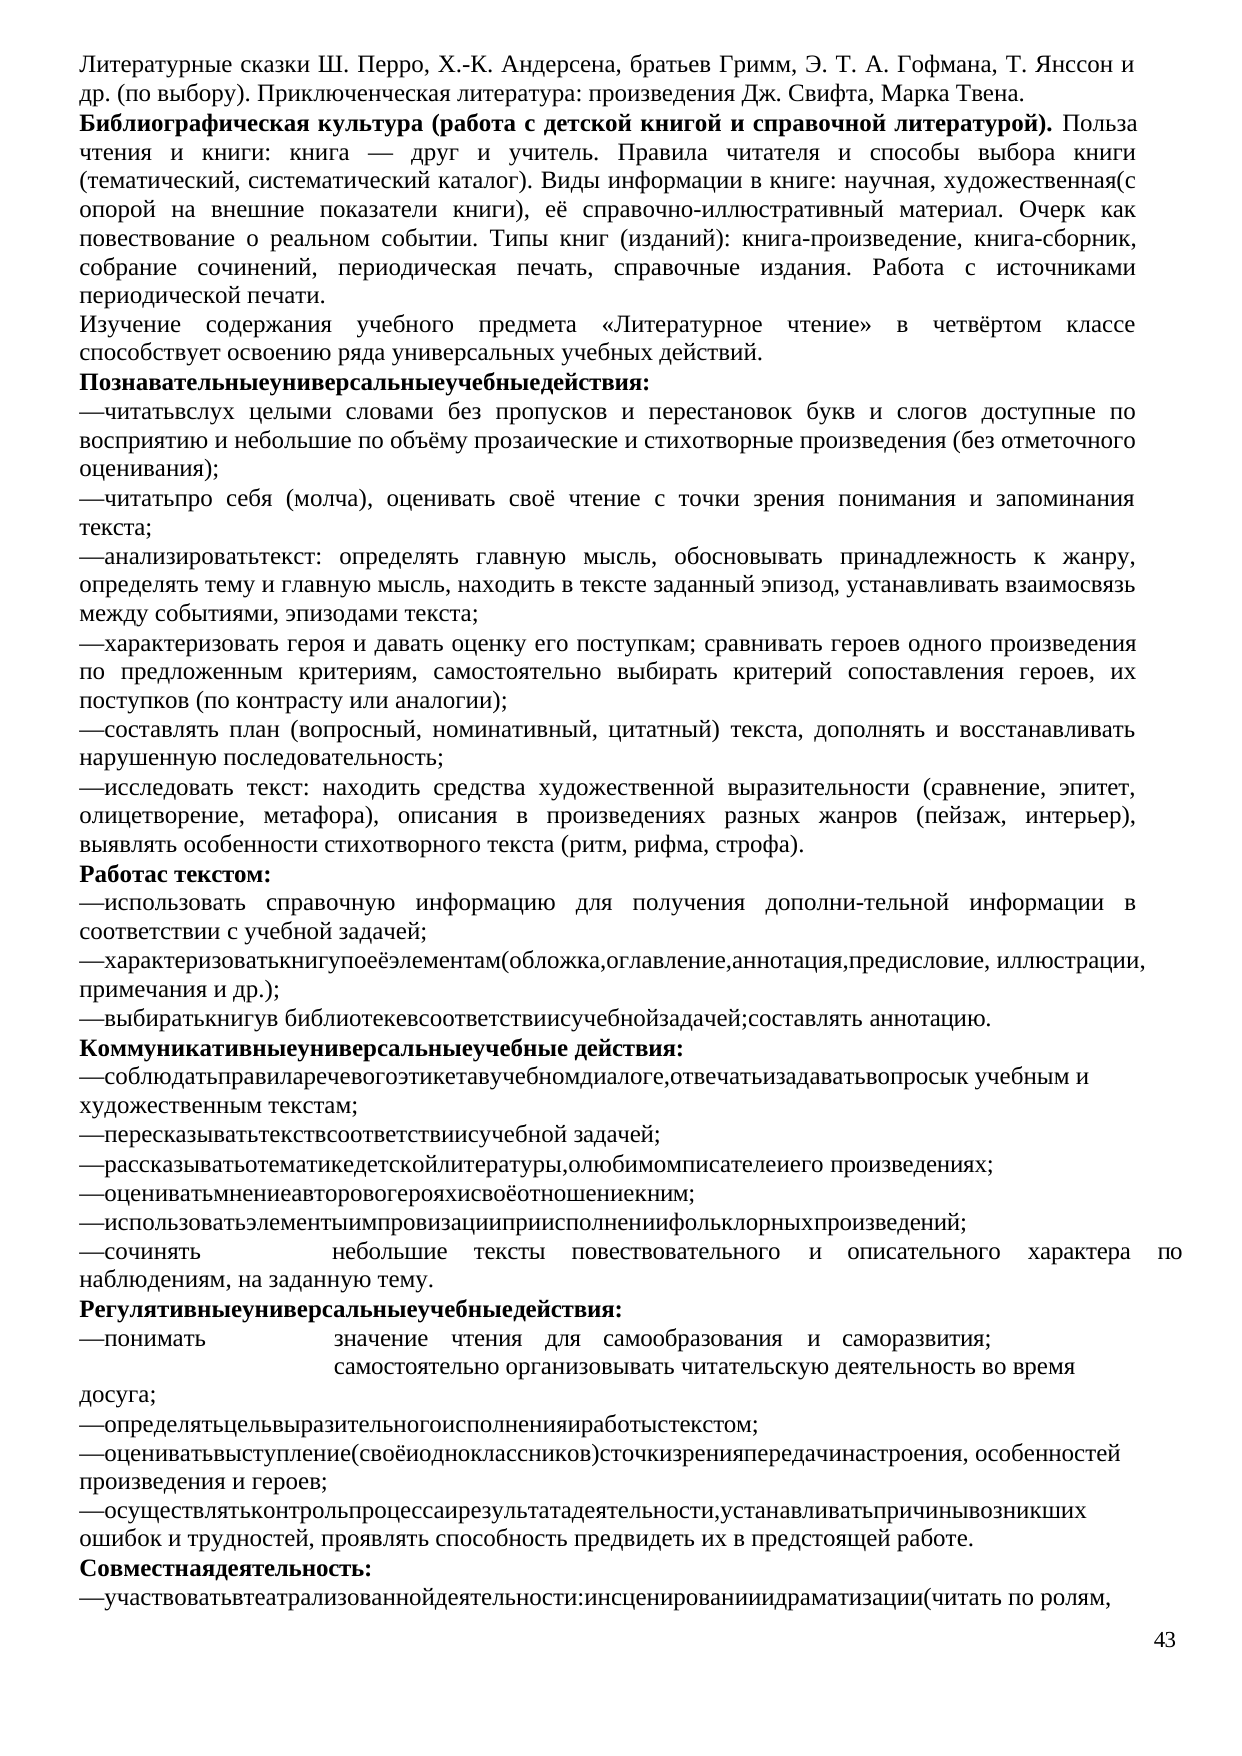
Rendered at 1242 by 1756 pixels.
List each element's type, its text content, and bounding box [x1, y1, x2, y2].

text —оцениватьмнениеавторовогерояхисвоёотношениекним; [79, 1178, 1167, 1207]
text —пересказыватьтекствсоответствиисучебной задачей; [79, 1119, 1167, 1148]
text —составлять план (вопросный, номинативный, цитатный) текста, дополнять и восстанавливать нарушенную последовательность; [79, 714, 1136, 771]
text —использоватьэлементыимпровизацииприисполнениифольклорныхпроизведений; [79, 1207, 1167, 1236]
text —исследовать текст: находить средства художественной выразительности (сравнение, эпитет, олицетворение, метафора), описания в произведениях разных жанров (пейзаж, интерьер), выявлять особенности стихотворного текста (ритм, рифма, строфа). [79, 772, 1137, 858]
text —рассказыватьотематикедетскойлитературы,олюбимомписателеиего произведениях; [79, 1149, 1167, 1177]
text —читатьпро себя (молча), оценивать своё чтение с точки зрения понимания и запоминания текста; [79, 483, 1136, 540]
text —соблюдатьправиларечевогоэтикетавучебномдиалоге,отвечатьизадаватьвопросык учебным и художественным текстам; [79, 1062, 1167, 1119]
text —оцениватьвыступление(своёиодноклассников)сточкизренияпередачинастроения, особенностей произведения и героев; [79, 1438, 1167, 1495]
text Библиографическая культура (работа с детской книгой и справочной литературой). Польза чтения и книги: книга — друг и учитель. Правила читателя и способы выбора книги (тематический, систематический каталог). Виды информации в книге: научная, художественная(с опорой на внешние показатели книги), её справочно-иллюстративный материал. Очерк как повествование о реальном событии. Типы книг (изданий): книга-произведение, книга-сборник, собрание сочинений, периодическая печать, справочные издания. Работа с источниками периодической печати. [79, 108, 1137, 309]
subtitle Познавательныеуниверсальныеучебныедействия: [79, 367, 1167, 396]
text —читатьвслух целыми словами без пропусков и перестановок букв и слогов доступные по восприятию и небольшие по объёму прозаические и стихотворные произведения (без отметочного оценивания); [79, 396, 1137, 482]
subtitle Регулятивныеуниверсальныеучебныедействия: [79, 1294, 1167, 1323]
subtitle Работас текстом: [79, 859, 1167, 888]
subtitle Коммуникативныеуниверсальныеучебные действия: [79, 1033, 1167, 1062]
text —характеризовать героя и давать оценку его поступкам; сравнивать героев одного произведения по предложенным критериям, самостоятельно выбирать критерий сопоставления героев, их поступков (по контрасту или аналогии); [79, 628, 1137, 714]
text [79, 1582, 1136, 1611]
text —выбиратькнигув библиотекевсоответствиисучебнойзадачей;составлять аннотацию. [79, 1003, 1167, 1032]
text Литературные сказки Ш. Перро, Х.-К. Андерсена, братьев Гримм, Э. Т. А. Гофмана, Т. Янссон и др. (по выбору). Приключенческая литература: произведения Дж. Свифта, Марка Твена. [79, 49, 1137, 107]
text —характеризоватькнигупоеёэлементам(обложка,оглавление,аннотация,предисловие, иллюстрации, примечания и др.); [79, 945, 1167, 1003]
text —использовать справочную информацию для получения дополни-тельной информации в соответствии с учебной задачей; [79, 888, 1137, 944]
text Изучение содержания учебного предмета «Литературное чтение» в четвёртом классе способствует освоению ряда универсальных учебных действий. [79, 309, 1136, 366]
text —понимать значение чтения для самообразования и саморазвития; самостоятельно организовывать читательскую деятельность во время досуга; [79, 1323, 1136, 1408]
text —осуществлятьконтрольпроцессаирезультатадеятельности,устанавливатьпричинывозникших ошибок и трудностей, проявлять способность предвидеть их в предстоящей работе. [79, 1496, 1167, 1552]
text —определятьцельвыразительногоисполненияиработыстекстом; [79, 1409, 1167, 1438]
text —сочинять небольшие тексты повествовательного и описательного характера по наблюдениям, на заданную тему. [79, 1237, 1136, 1293]
text —анализироватьтекст: определять главную мысль, обосновывать принадлежность к жанру, определять тему и главную мысль, находить в тексте заданный эпизод, устанавливать взаимосвязь между событиями, эпизодами текста; [79, 541, 1137, 627]
subtitle Совместнаядеятельность: [79, 1553, 1167, 1582]
